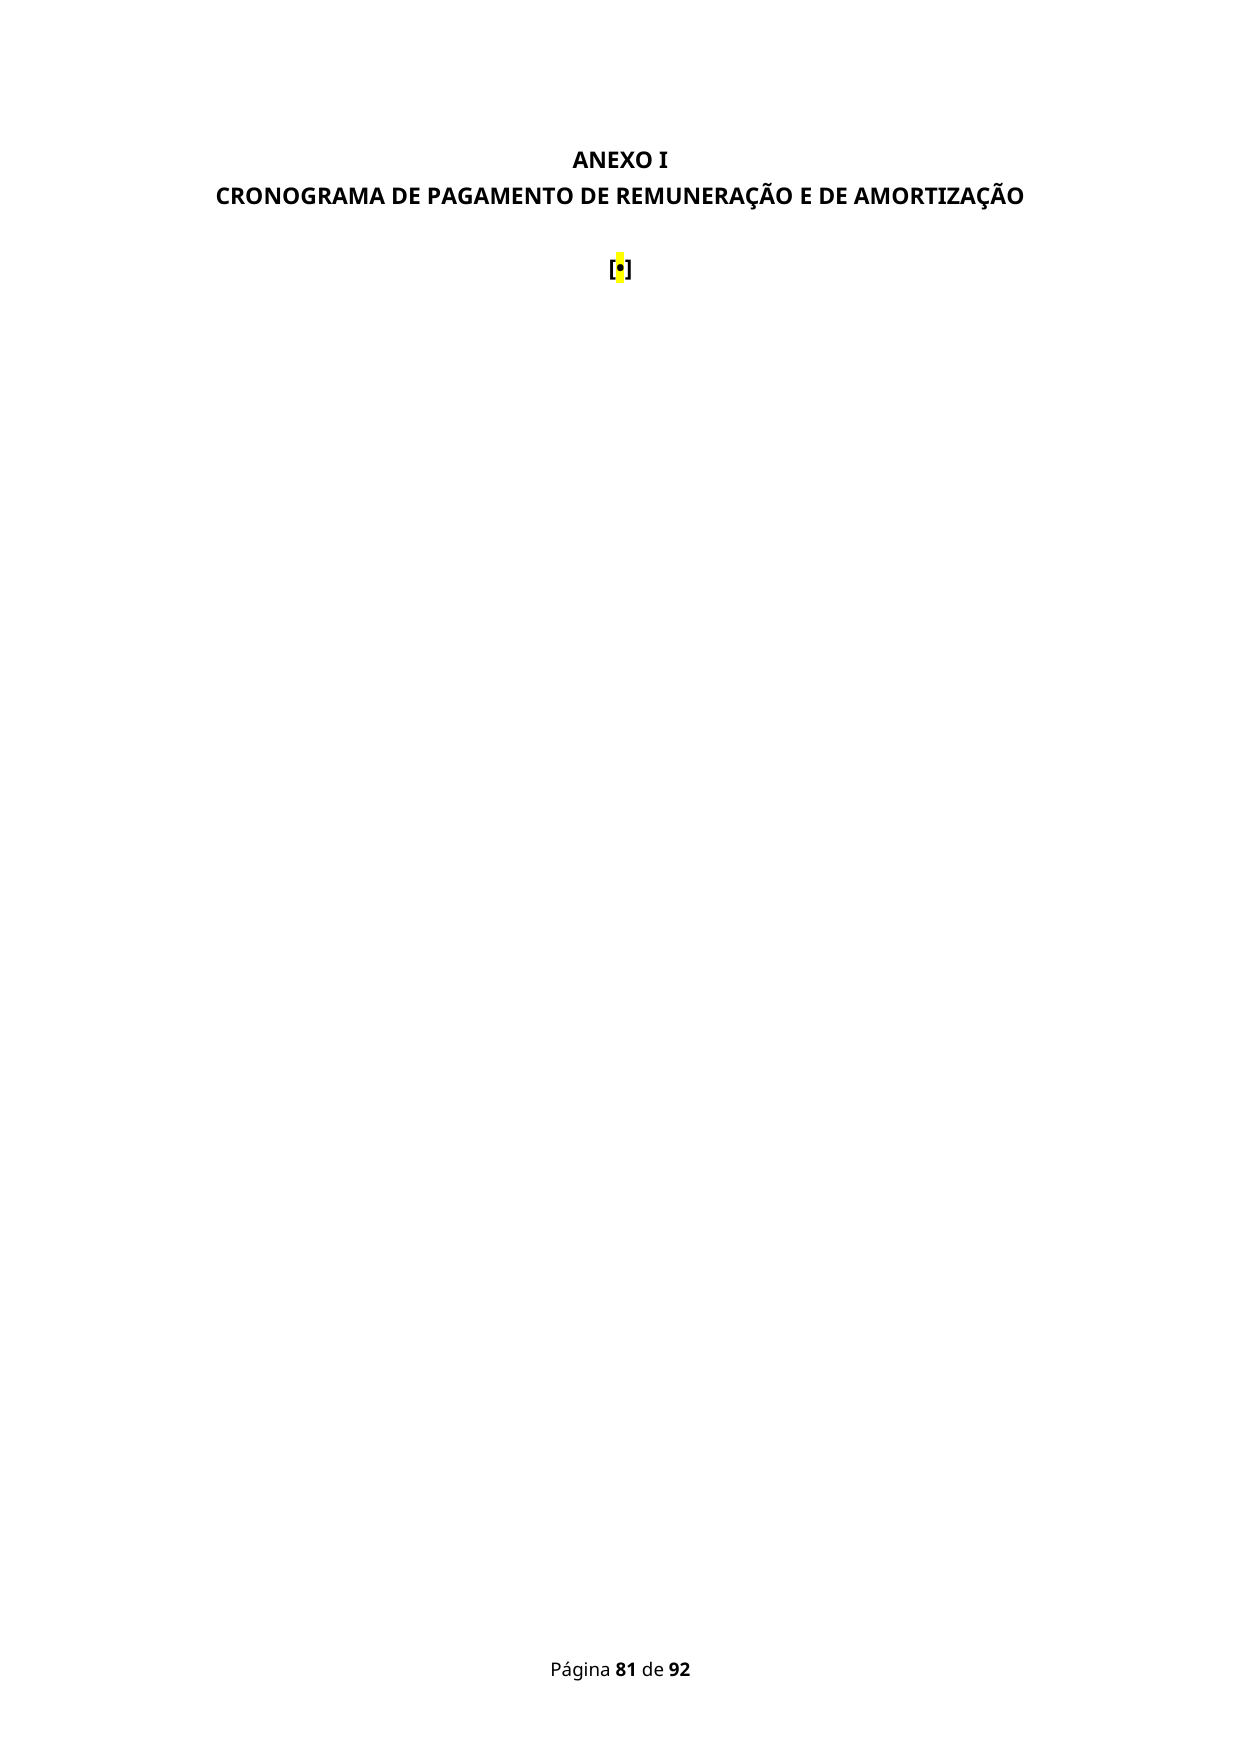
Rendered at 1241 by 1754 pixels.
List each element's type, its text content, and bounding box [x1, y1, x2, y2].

text CRONOGRAMA DE PAGAMENTO DE REMUNERAÇÃO E DE AMORTIZAÇÃO [112, 180, 1128, 211]
text [•] [112, 252, 616, 283]
subtitle ANEXO I [112, 144, 1128, 175]
text [•] [624, 252, 1128, 283]
